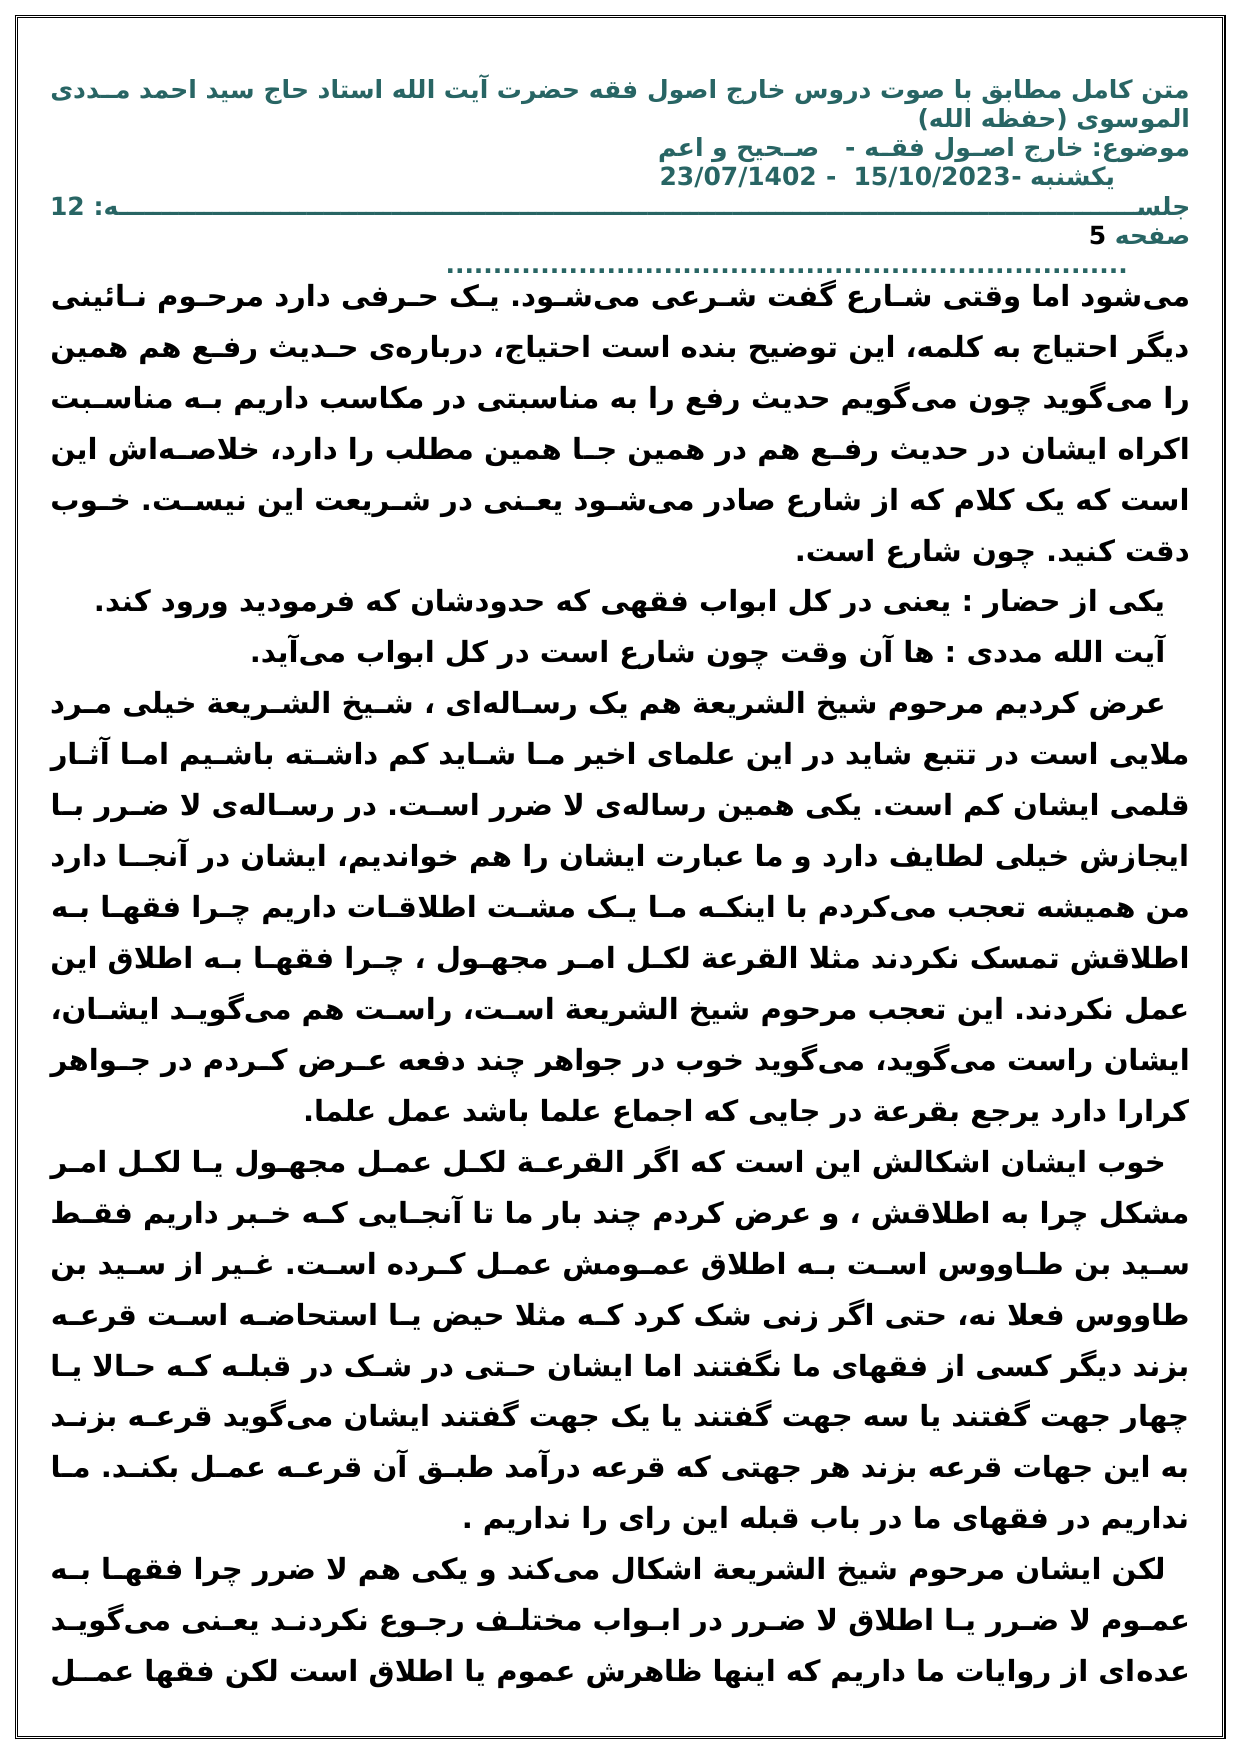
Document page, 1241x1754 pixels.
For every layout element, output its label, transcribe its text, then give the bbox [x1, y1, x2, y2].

text عرض کردیم مرحوم شیخ الشریعة هم یک رساله‌ای ، شیخ الشریعة خیلی مرد ملایی است در تتبع شاید در این علمای اخیر ما شاید کم داشته باشیم اما آثار قلمی ایشان کم است. یکی همین رساله‌ی لا ضرر است. در رساله‌ی لا ضرر با ایجازش خیلی لطایف دارد و ما عبارت ایشان را هم خواندیم، ایشان در آنجا دارد من همیشه تعجب می‌کردم با اینکه ما یک مشت اطلاقات داریم چرا فقها به اطلاقش تمسک نکردند مثلا القرعة لکل امر مجهول ، چرا فقها به اطلاق این عمل نکردند. این تعجب مرحوم شیخ الشریعة است، راست هم می‌گوید ایشان، ایشان راست می‌گوید، می‌گوید خوب در جواهر چند دفعه عرض کردم در جواهر کرارا دارد یرجع بقرعة در جایی که اجماع علما باشد عمل علما. [50, 687, 1190, 1128]
text یکی از حضار : یعنی در کل ابواب فقهی که حدودشان که فرمودید ورود کند. [50, 585, 1190, 619]
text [50, 1553, 1190, 1688]
text خوب ایشان اشکالش این است که اگر القرعة لکل عمل مجهول یا لکل امر مشکل چرا به اطلاقش ، و عرض کردم چند بار ما تا آنجایی که خبر داریم فقط سید بن طاووس است به اطلاق عمومش عمل کرده است. غیر از سید بن طاووس فعلا نه، حتی اگر زنی شک کرد که مثلا حیض یا استحاضه است قرعه بزند دیگر کسی از فقهای ما نگفتند اما ایشان حتی در شک در قبله که حالا یا چهار جهت گفتند یا سه جهت گفتند یا یک جهت گفتند ایشان می‌گوید قرعه بزند به این جهات قرعه بزند هر جهتی که قرعه درآمد طبق آن قرعه عمل بکند. ما نداریم در فقهای ما در باب قبله این رای را نداریم . [50, 1145, 1190, 1536]
text آیت الله مددی : ها آن وقت چون شارع است در کل ابواب می‌آید. [50, 636, 1190, 670]
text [50, 279, 1190, 568]
